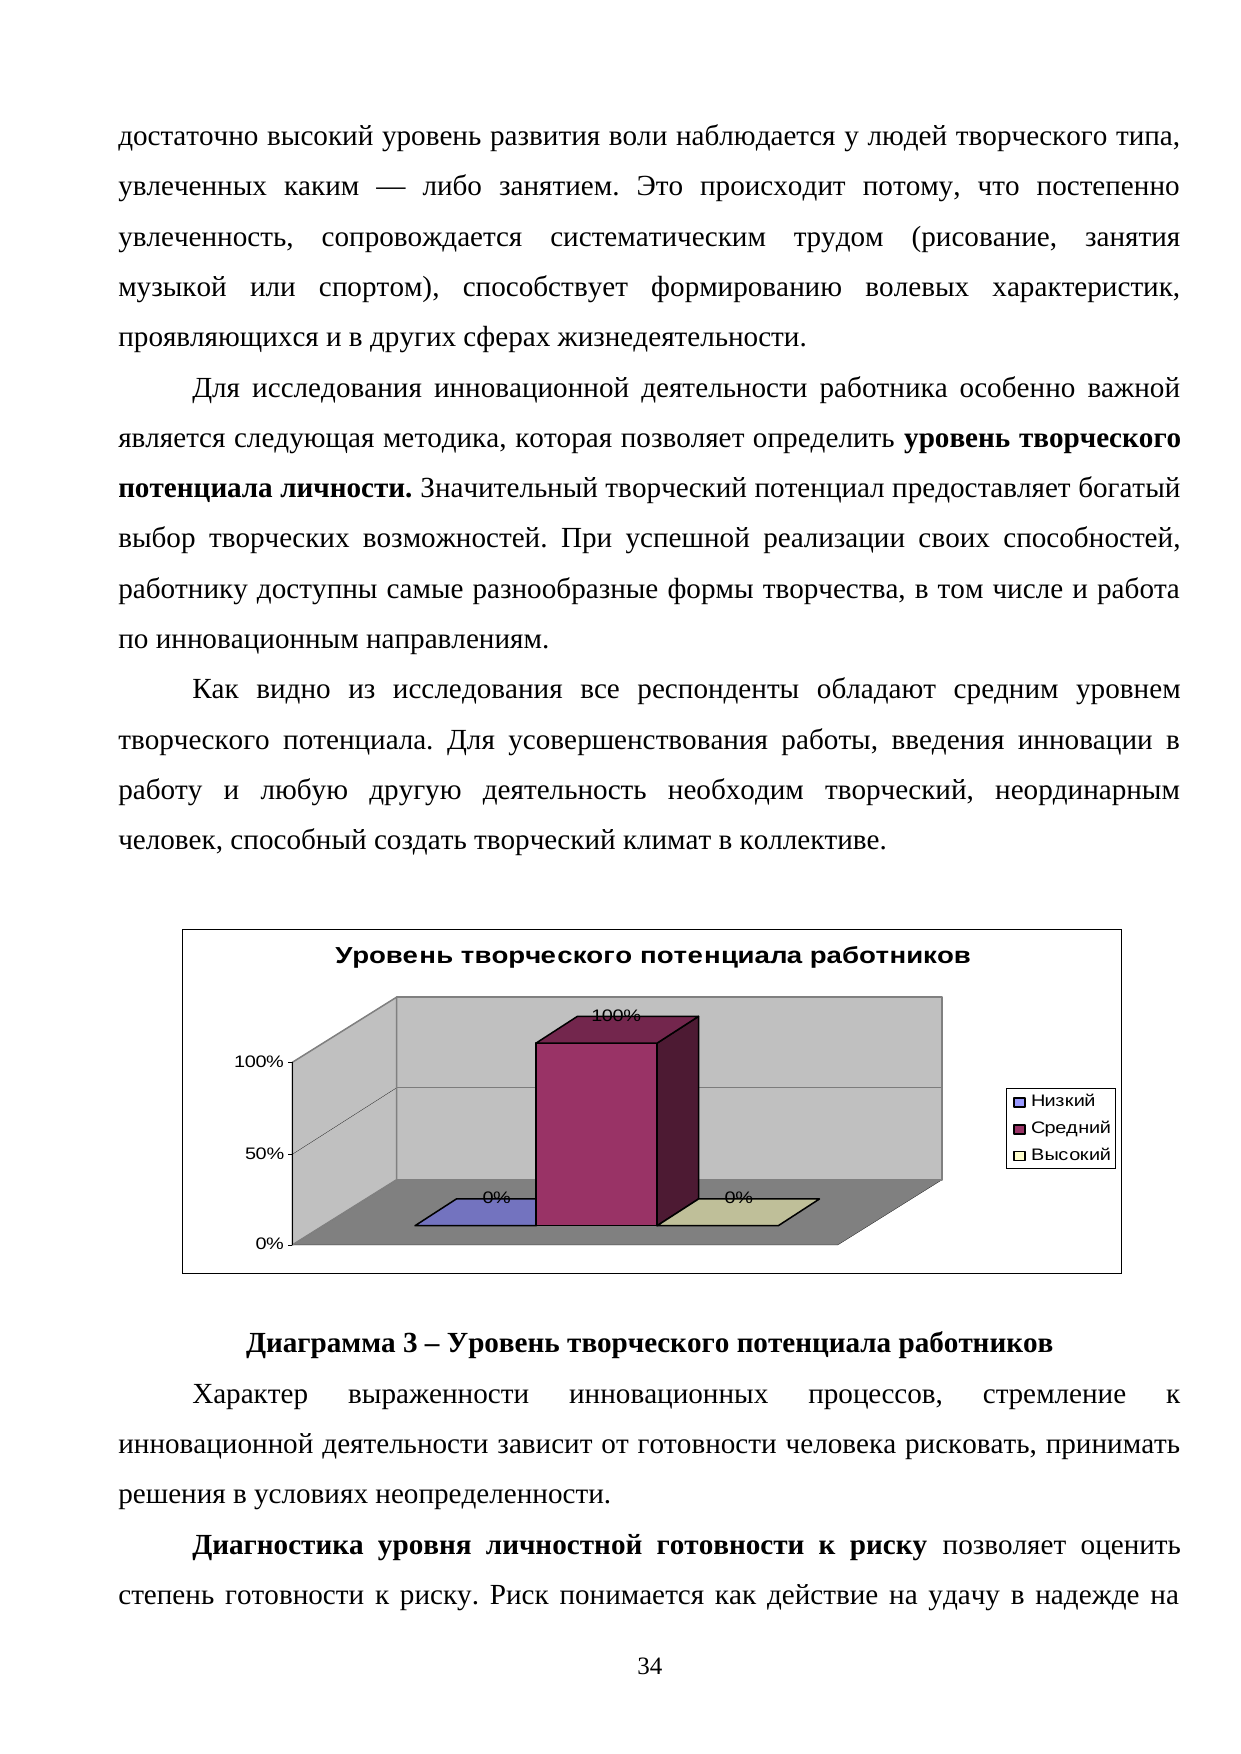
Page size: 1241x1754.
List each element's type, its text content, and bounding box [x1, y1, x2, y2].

text Диаграмма 3 – Уровень творческого потенциала работников [118, 1326, 1181, 1359]
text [118, 1527, 1181, 1611]
text Для исследования инновационной деятельности работника особенно важной является следующая методика, которая позволяет определить уровень творческого потенциала личности. Значительный творческий потенциал предоставляет богатый выбор творческих возможностей. При успешной реализации своих способностей, работнику доступны самые разнообразные формы творчества, в том числе и работа по инновационным направлениям. [118, 370, 1181, 655]
text Характер выраженности инновационных процессов, стремление к инновационной деятельности зависит от готовности человека рисковать, принимать решения в условиях неопределенности. [118, 1376, 1181, 1510]
text Как видно из исследования все респонденты обладают средним уровнем творческого потенциала. Для усовершенствования работы, введения инновации в работу и любую другую деятельность необходим творческий, неординарным человек, способный создать творческий климат в коллективе. [118, 672, 1181, 856]
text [118, 118, 1181, 353]
